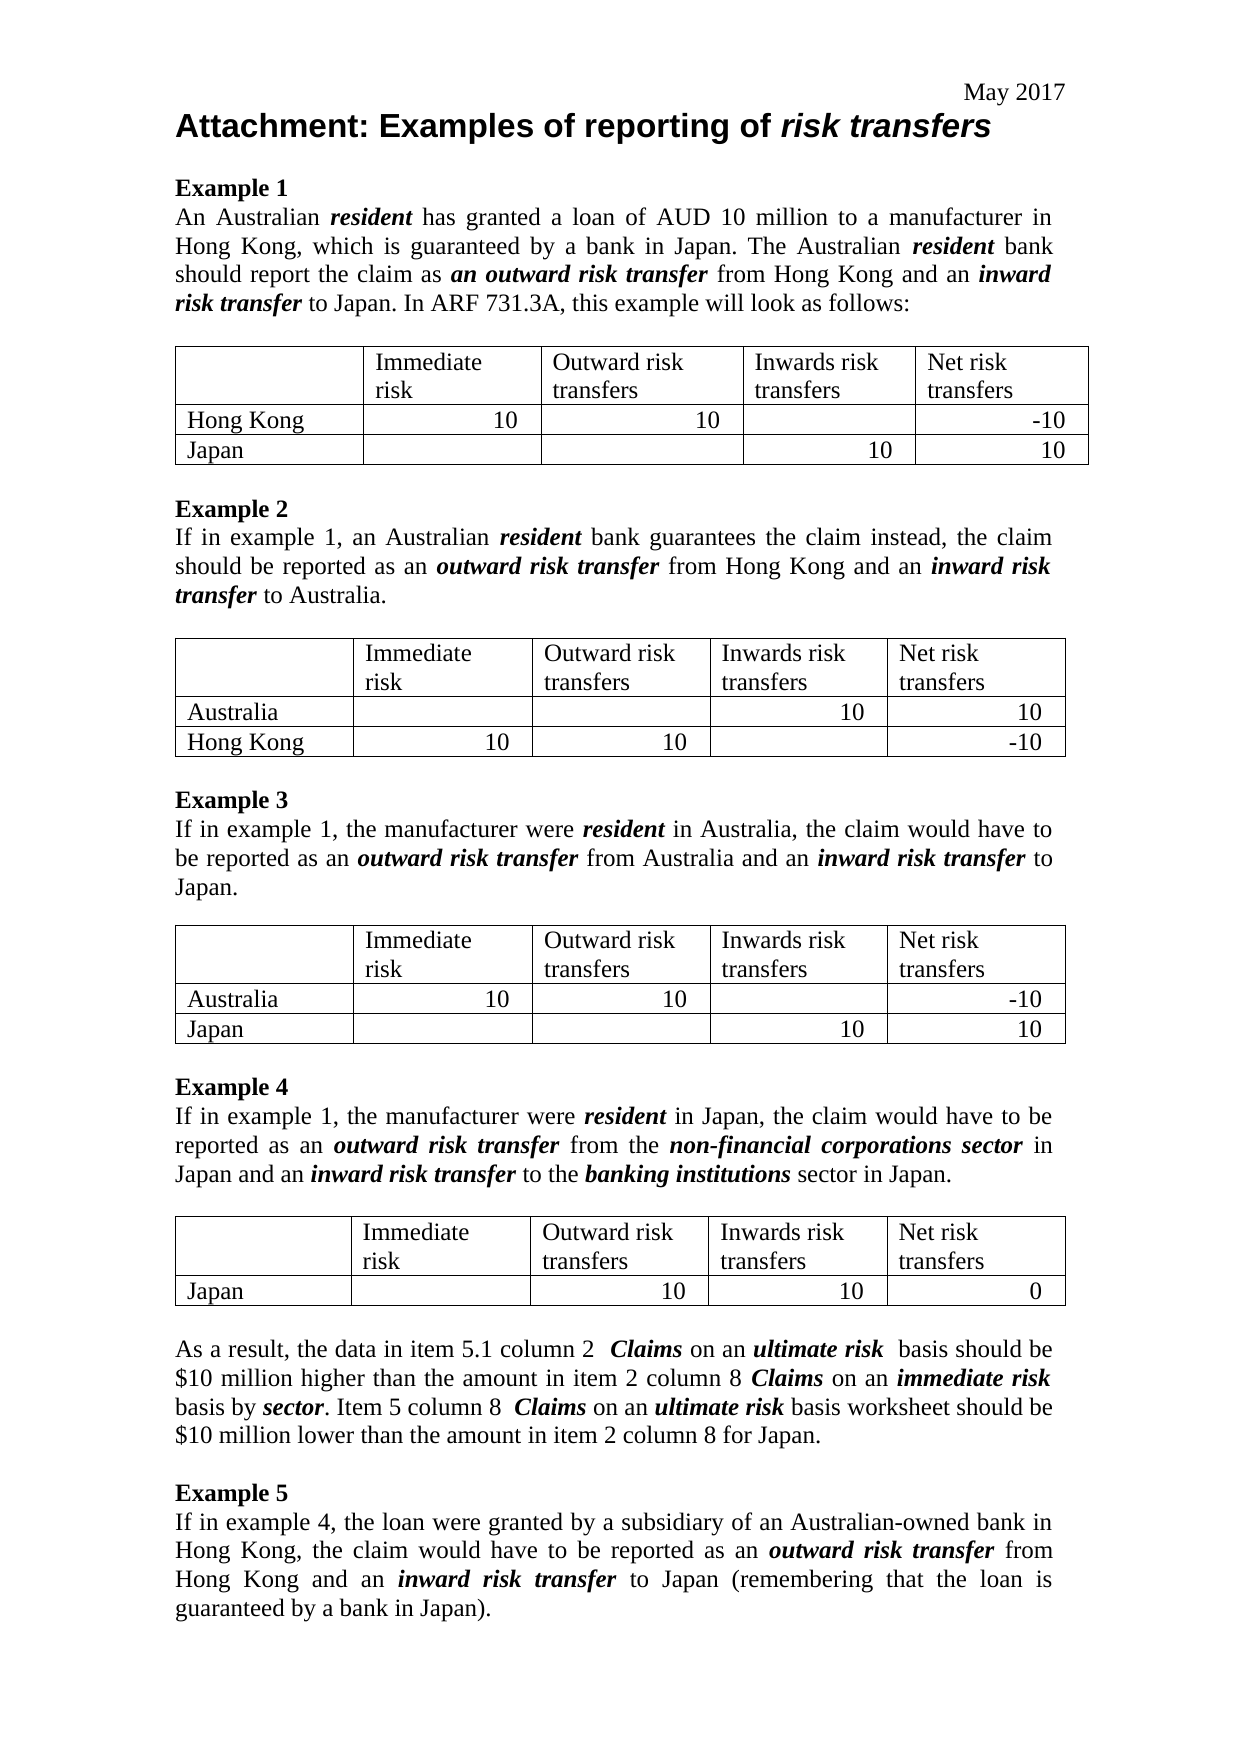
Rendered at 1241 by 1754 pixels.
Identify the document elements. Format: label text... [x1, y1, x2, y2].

table_cell [711, 984, 887, 1013]
text Attachment: Examples of reporting of risk transfers [175, 106, 1053, 144]
table_cell Australia [176, 984, 353, 1013]
table_header Inwards risk transfers [744, 347, 915, 404]
table_header Immediate risk [352, 1217, 530, 1275]
table_cell 10 [888, 697, 1065, 726]
text If in example 1, an Australian resident bank guarantees the claim instead, the claim should be reported as an outward risk transfer from Hong Kong and an inward risk transfer to Australia. [175, 522, 1053, 609]
table_cell 0 [888, 1276, 1065, 1304]
text Example 5 [175, 1478, 1053, 1507]
table_cell -10 [916, 405, 1088, 434]
table_cell 10 [542, 405, 743, 434]
table_cell Hong Kong [176, 727, 353, 756]
table_cell 10 [888, 1014, 1065, 1043]
table_header Immediate risk [364, 347, 541, 404]
text Example 1 [175, 173, 1053, 202]
table_header Outward risk transfers [542, 347, 743, 404]
table_cell 10 [364, 405, 541, 434]
table_header Outward risk transfers [533, 639, 710, 696]
table_cell Japan [176, 435, 363, 464]
table_header Immediate risk [354, 639, 532, 696]
table_cell 10 [533, 984, 710, 1013]
text Example 3 [175, 785, 1053, 814]
table_header [176, 639, 353, 696]
table_cell [542, 435, 743, 464]
table_cell 10 [711, 697, 887, 726]
text If in example 1, the manufacturer were resident in Australia, the claim would have to be reported as an outward risk transfer from Australia and an inward risk transfer to Japan. [175, 814, 1053, 900]
table_cell [533, 1014, 710, 1043]
table_cell 10 [354, 984, 532, 1013]
text If in example 4, the loan were granted by a subsidiary of an Australian-owned bank in Hong Kong, the claim would have to be reported as an outward risk transfer from Hong Kong and an inward risk transfer to Japan (remembering that the loan is guaranteed by a bank in Japan). [175, 1507, 1053, 1622]
table_header Immediate risk [354, 926, 532, 983]
table_cell [711, 727, 887, 756]
table_cell [533, 697, 710, 726]
table_cell Japan [176, 1276, 351, 1304]
table_cell Hong Kong [176, 405, 363, 434]
table_cell Japan [176, 1014, 353, 1043]
table_header Net risk transfers [888, 926, 1065, 983]
table_cell Australia [176, 697, 353, 726]
text Example 2 [175, 494, 1053, 522]
table_cell 10 [744, 435, 915, 464]
table_cell [354, 1014, 532, 1043]
table_cell 10 [531, 1276, 708, 1304]
table_header Net risk transfers [916, 347, 1088, 404]
table_cell -10 [888, 984, 1065, 1013]
table_cell [354, 697, 532, 726]
table_header [176, 926, 353, 983]
table_header Net risk transfers [888, 639, 1065, 696]
text Example 4 [175, 1072, 1053, 1101]
table_header [176, 347, 363, 404]
table_header Inwards risk transfers [711, 926, 887, 983]
text As a result, the data in item 5.1 column 2 Claims on an ultimate risk basis should be $10 million higher than the amount in item 2 column 8 Claims on an immediate risk basis by sector. Item 5 column 8 Claims on an ultimate risk basis worksheet should be $10 million lower than the amount in item 2 column 8 for Japan. [175, 1334, 1053, 1449]
table_cell 10 [709, 1276, 887, 1304]
table_cell [744, 405, 915, 434]
table_header Outward risk transfers [531, 1217, 708, 1275]
text An Australian resident has granted a loan of AUD 10 million to a manufacturer in Hong Kong, which is guaranteed by a bank in Japan. The Australian resident bank should report the claim as an outward risk transfer from Hong Kong and an inward risk transfer to Japan. In ARF 731.3A, this example will look as follows: [175, 202, 1053, 317]
table_header [176, 1217, 351, 1275]
table_header Net risk transfers [888, 1217, 1065, 1275]
table_cell 10 [916, 435, 1088, 464]
text If in example 1, the manufacturer were resident in Japan, the claim would have to be reported as an outward risk transfer from the non-financial corporations sector in Japan and an inward risk transfer to the banking institutions sector in Japan. [175, 1101, 1053, 1187]
table_cell -10 [888, 727, 1065, 756]
table_cell [364, 435, 541, 464]
table_cell [352, 1276, 530, 1304]
table_header Inwards risk transfers [711, 639, 887, 696]
table_header Inwards risk transfers [709, 1217, 887, 1275]
table_header Outward risk transfers [533, 926, 710, 983]
table_cell 10 [354, 727, 532, 756]
table_cell 10 [711, 1014, 887, 1043]
table_cell 10 [533, 727, 710, 756]
